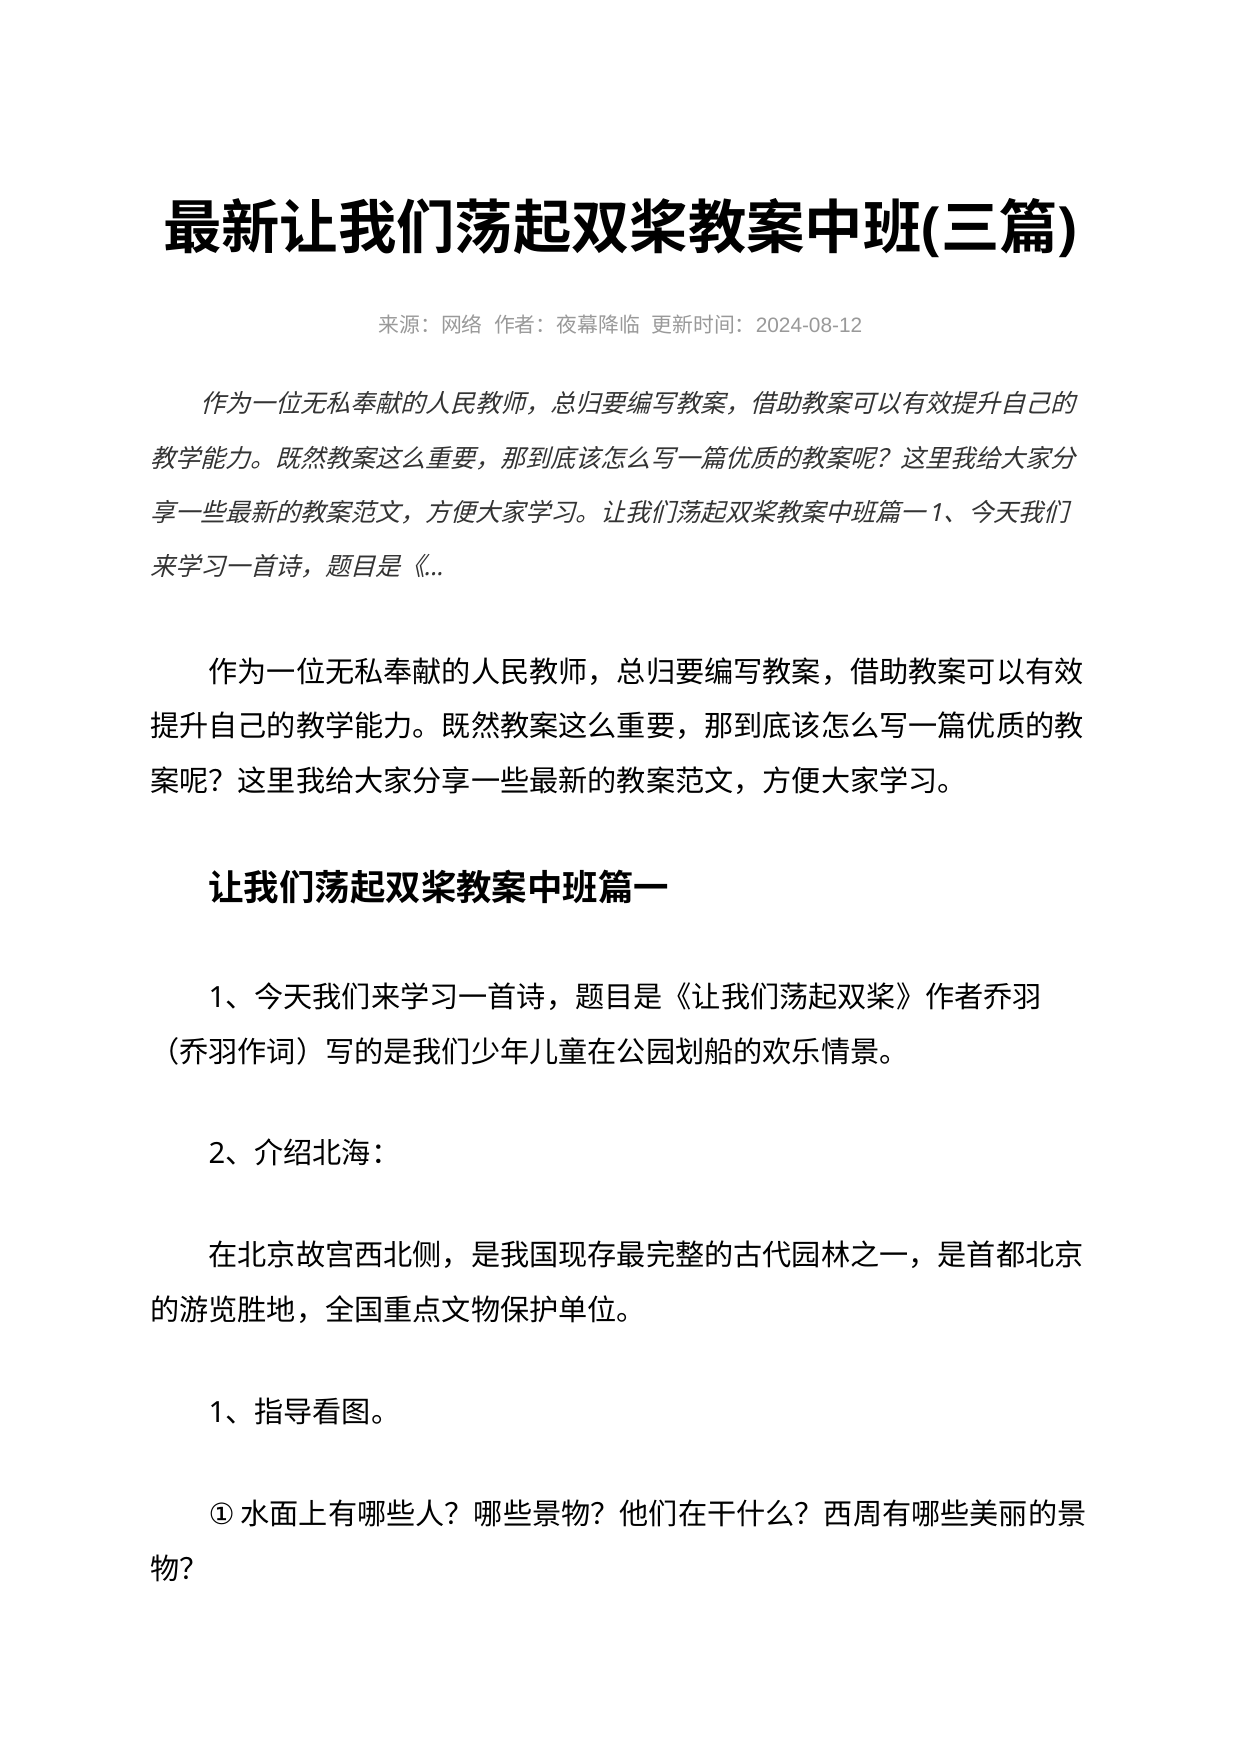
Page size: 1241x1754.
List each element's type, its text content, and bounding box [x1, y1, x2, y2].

text 作为一位无私奉献的人民教师，总归要编写教案，借助教案可以有效提升自己的教学能力。既然教案这么重要，那到底该怎么写一篇优质的教案呢？这里我给大家分享一些最新的教案范文，方便大家学习。让我们荡起双桨教案中班篇一1、今天我们来学习一首诗，题目是《... [150, 384, 1090, 583]
text 1、今天我们来学习一首诗，题目是《让我们荡起双桨》作者乔羽（乔羽作词）写的是我们少年儿童在公园划船的欢乐情景。 [150, 973, 1090, 1070]
text 作为一位无私奉献的人民教师，总归要编写教案，借助教案可以有效提升自己的教学能力。既然教案这么重要，那到底该怎么写一篇优质的教案呢？这里我给大家分享一些最新的教案范文，方便大家学习。 [150, 648, 1090, 800]
text 1、指导看图。 [150, 1388, 1090, 1431]
text 在北京故宫西北侧，是我国现存最完整的古代园林之一，是首都北京的游览胜地，全国重点文物保护单位。 [150, 1232, 1090, 1329]
text 来源：网络 作者：夜幕降临 更新时间：2024-08-12 [150, 313, 1090, 337]
text 2、介绍北海： [150, 1130, 1090, 1172]
text ①水面上有哪些人？哪些景物？他们在干什么？西周有哪些美丽的景物？ [150, 1491, 1090, 1588]
text 让我们荡起双桨教案中班篇一 [150, 860, 1090, 911]
subtitle 最新让我们荡起双桨教案中班(三篇) [150, 181, 1090, 266]
